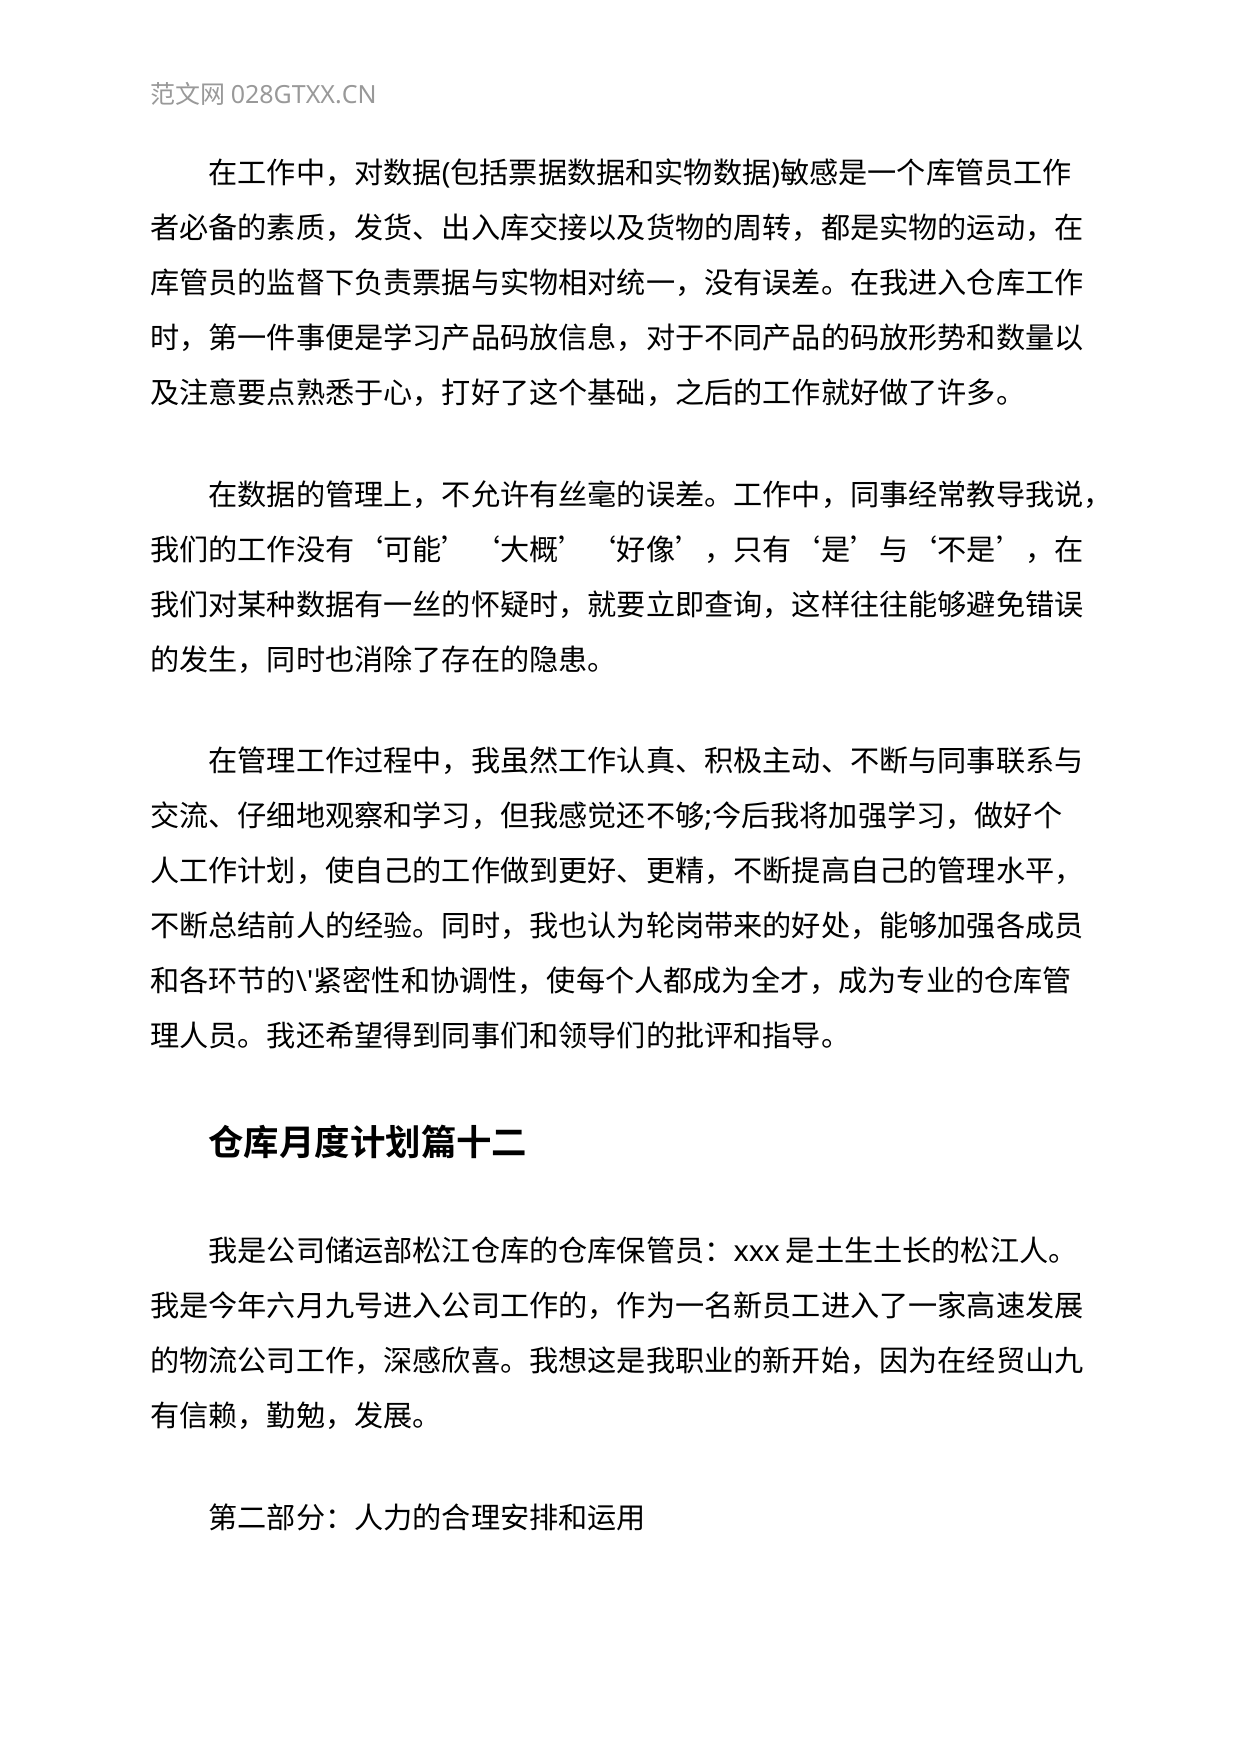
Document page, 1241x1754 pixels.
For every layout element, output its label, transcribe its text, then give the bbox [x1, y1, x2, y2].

text 在数据的管理上，不允许有丝毫的误差。工作中，同事经常教导我说，我们的工作没有‘可能’‘大概’‘好像’，只有‘是’与‘不是’，在我们对某种数据有一丝的怀疑时，就要立即查询，这样往往能够避免错误的发生，同时也消除了存在的隐患。 [150, 471, 1090, 678]
text 我是公司储运部松江仓库的仓库保管员：xxx是土生土长的松江人。我是今年六月九号进入公司工作的，作为一名新员工进入了一家高速发展的物流公司工作，深感欣喜。我想这是我职业的新开始，因为在经贸山九有信赖，勤勉，发展。 [150, 1228, 1090, 1435]
text 第二部分：人力的合理安排和运用 [150, 1494, 1090, 1537]
text 在工作中，对数据(包括票据数据和实物数据)敏感是一个库管员工作者必备的素质，发货、出入库交接以及货物的周转，都是实物的运动，在库管员的监督下负责票据与实物相对统一，没有误差。在我进入仓库工作时，第一件事便是学习产品码放信息，对于不同产品的码放形势和数量以及注意要点熟悉于心，打好了这个基础，之后的工作就好做了许多。 [150, 150, 1090, 412]
text 在管理工作过程中，我虽然工作认真、积极主动、不断与同事联系与交流、仔细地观察和学习，但我感觉还不够;今后我将加强学习，做好个人工作计划，使自己的工作做到更好、更精，不断提高自己的管理水平，不断总结前人的经验。同时，我也认为轮岗带来的好处，能够加强各成员和各环节的\'紧密性和协调性，使每个人都成为全才，成为专业的仓库管理人员。我还希望得到同事们和领导们的批评和指导。 [150, 738, 1090, 1055]
text 仓库月度计划篇十二 [150, 1114, 1090, 1166]
